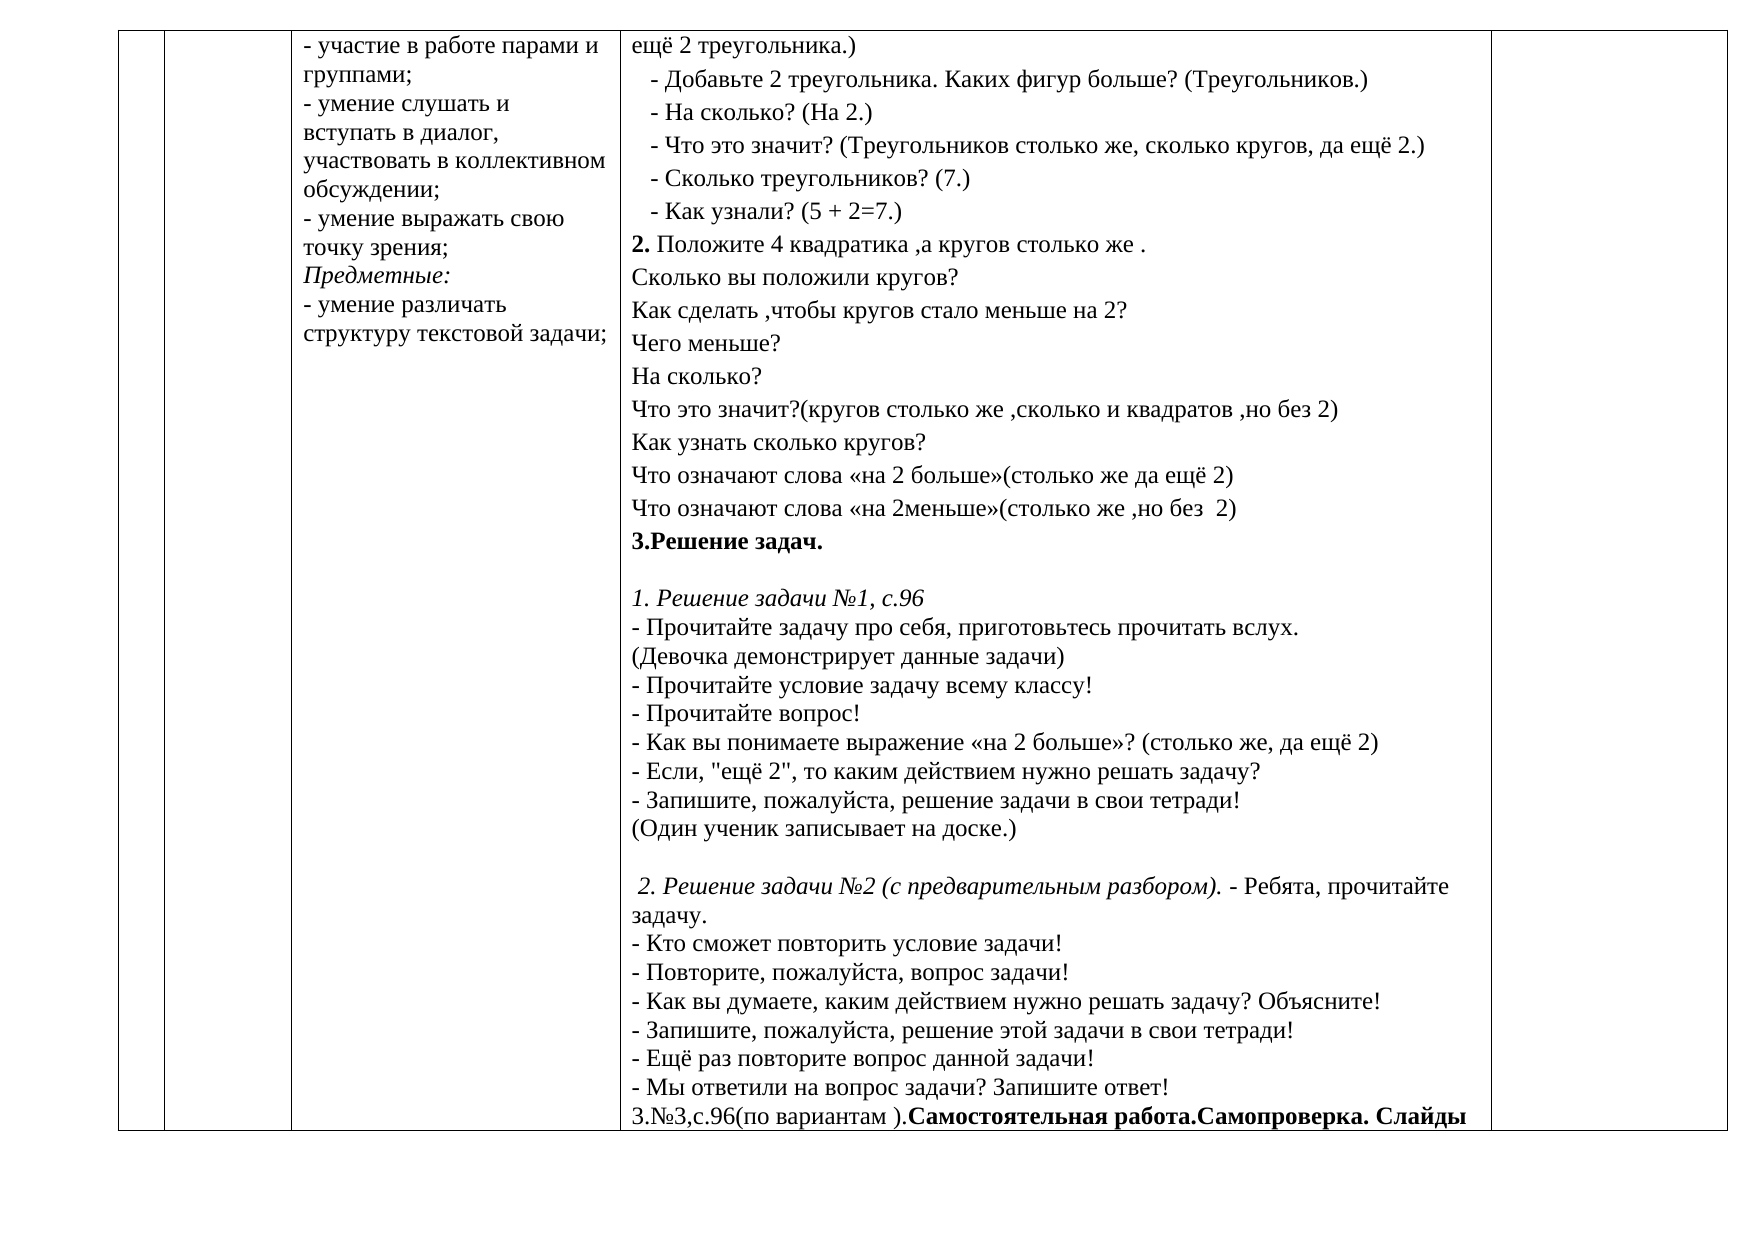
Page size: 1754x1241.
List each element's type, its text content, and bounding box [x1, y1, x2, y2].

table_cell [292, 31, 620, 1130]
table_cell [621, 31, 1491, 1130]
table_cell 4 [119, 31, 164, 1130]
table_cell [1492, 31, 1727, 1130]
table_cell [165, 31, 291, 1130]
